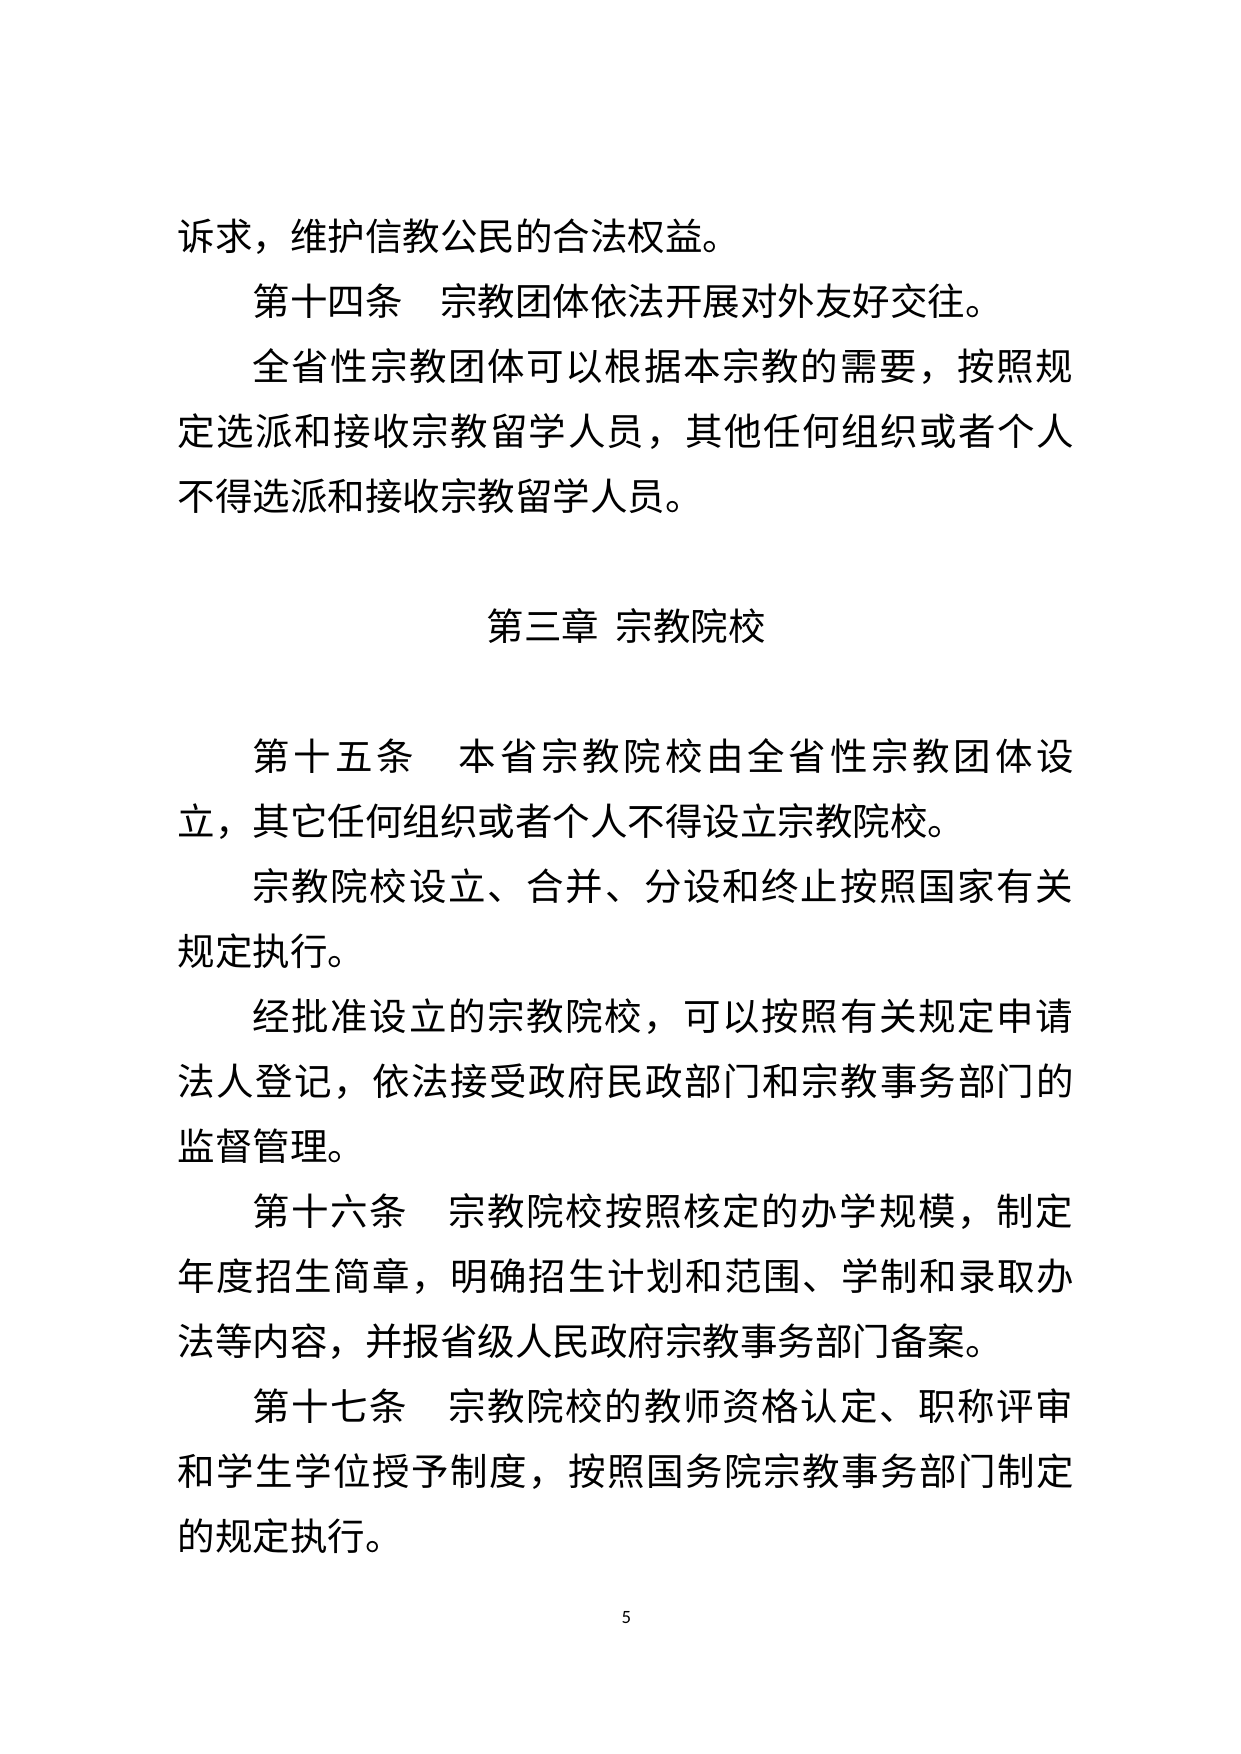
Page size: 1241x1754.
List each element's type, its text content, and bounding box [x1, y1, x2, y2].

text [177, 201, 1075, 266]
text 宗教院校设立、合并、分设和终止按照国家有关规定执行。 [177, 851, 1075, 981]
text 第十五条 本省宗教院校由全省性宗教团体设立，其它任何组织或者个人不得设立宗教院校。 [177, 721, 1075, 851]
text 第三章 宗教院校 [177, 591, 1075, 656]
text 第十七条 宗教院校的教师资格认定、职称评审和学生学位授予制度，按照国务院宗教事务部门制定的规定执行。 [177, 1371, 1075, 1566]
text 第十四条 宗教团体依法开展对外友好交往。 [177, 266, 1075, 331]
text 经批准设立的宗教院校，可以按照有关规定申请法人登记，依法接受政府民政部门和宗教事务部门的监督管理。 [177, 981, 1075, 1176]
text 第十六条 宗教院校按照核定的办学规模，制定年度招生简章，明确招生计划和范围、学制和录取办法等内容，并报省级人民政府宗教事务部门备案。 [177, 1176, 1075, 1371]
text 全省性宗教团体可以根据本宗教的需要，按照规定选派和接收宗教留学人员，其他任何组织或者个人不得选派和接收宗教留学人员。 [177, 331, 1075, 526]
